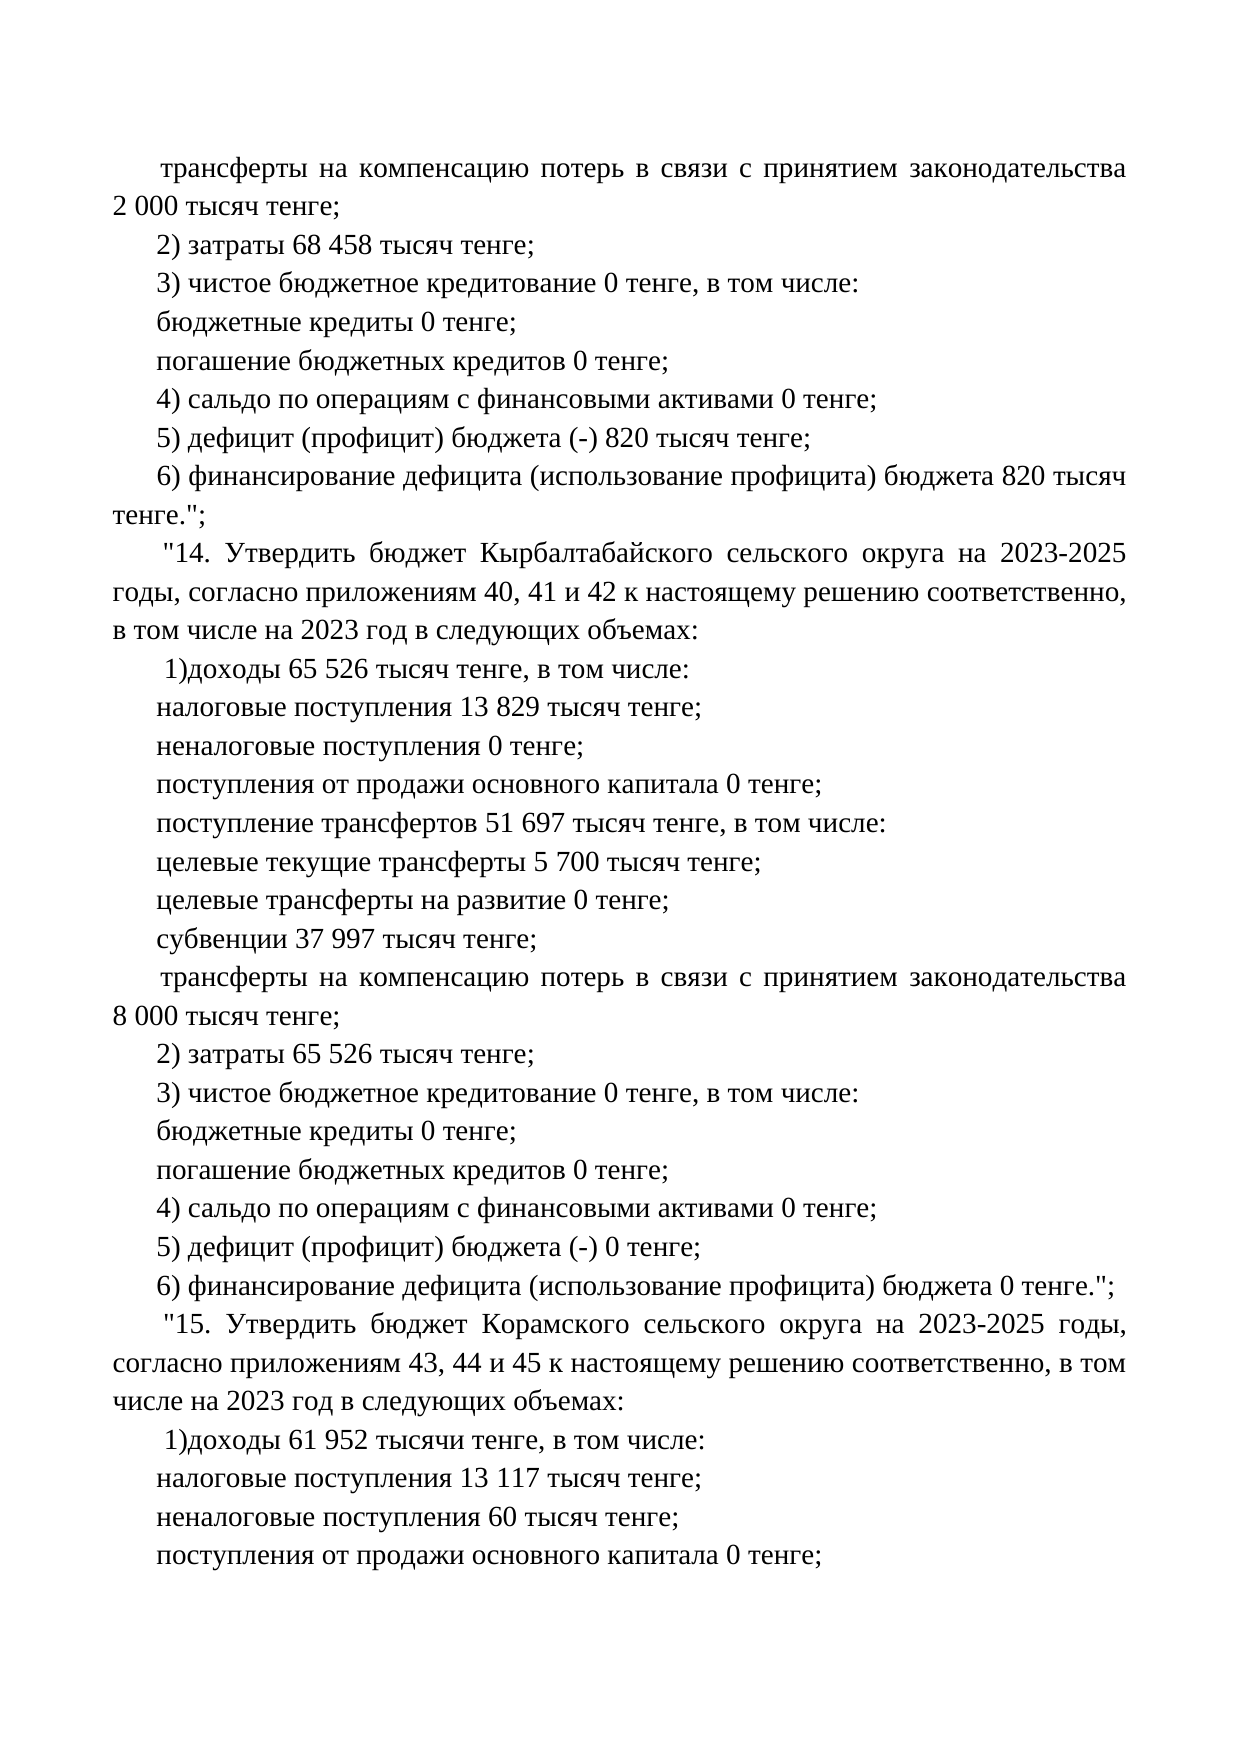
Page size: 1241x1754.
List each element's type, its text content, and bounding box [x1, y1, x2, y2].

text погашение бюджетных кредитов 0 тенге; [112, 1152, 1128, 1186]
text "14. Утвердить бюджет Кырбалтабайского сельского округа на 2023-2025 годы, согласно приложениям 40, 41 и 42 к настоящему решению соответственно, в том числе на 2023 год в следующих объемах: [112, 535, 1128, 646]
text неналоговые поступления 60 тысяч тенге; [112, 1499, 1128, 1532]
text 4) сальдо по операциям с финансовыми активами 0 тенге; [112, 1191, 1128, 1224]
text 4) сальдо по операциям с финансовыми активами 0 тенге; [112, 381, 1128, 415]
text 2) затраты 65 526 тысяч тенге; [112, 1036, 1128, 1070]
text 1)доходы 61 952 тысячи тенге, в том числе: [112, 1422, 1128, 1455]
text 5) дефицит (профицит) бюджета (-) 0 тенге; [112, 1229, 1128, 1263]
text 3) чистое бюджетное кредитование 0 тенге, в том числе: [112, 1075, 1128, 1108]
text налоговые поступления 13 117 тысяч тенге; [112, 1460, 1128, 1494]
text целевые текущие трансферты 5 700 тысяч тенге; [112, 844, 1128, 877]
text целевые трансферты на развитие 0 тенге; [112, 882, 1128, 916]
text субвенции 37 997 тысяч тенге; [112, 921, 1128, 954]
text 6) финансирование дефицита (использование профицита) бюджета 820 тысяч тенге."; [112, 458, 1128, 530]
text погашение бюджетных кредитов 0 тенге; [112, 343, 1128, 376]
text бюджетные кредиты 0 тенге; [112, 304, 1128, 338]
text налоговые поступления 13 829 тысяч тенге; [112, 689, 1128, 723]
text "15. Утвердить бюджет Корамского сельского округа на 2023-2025 годы, согласно приложениям 43, 44 и 45 к настоящему решению соответственно, в том числе на 2023 год в следующих объемах: [112, 1306, 1128, 1417]
text трансферты на компенсацию потерь в связи с принятием законодательства 8 000 тысяч тенге; [112, 959, 1128, 1031]
text 5) дефицит (профицит) бюджета (-) 820 тысяч тенге; [112, 420, 1128, 453]
text 6) финансирование дефицита (использование профицита) бюджета 0 тенге."; [112, 1268, 1128, 1301]
text поступление трансфертов 51 697 тысяч тенге, в том числе: [112, 805, 1128, 839]
text 3) чистое бюджетное кредитование 0 тенге, в том числе: [112, 266, 1128, 299]
text неналоговые поступления 0 тенге; [112, 728, 1128, 762]
text поступления от продажи основного капитала 0 тенге; [112, 767, 1128, 800]
text 1)доходы 65 526 тысяч тенге, в том числе: [112, 651, 1128, 684]
text бюджетные кредиты 0 тенге; [112, 1113, 1128, 1147]
text 2) затраты 68 458 тысяч тенге; [112, 227, 1128, 261]
text трансферты на компенсацию потерь в связи с принятием законодательства 2 000 тысяч тенге; [112, 150, 1128, 222]
text поступления от продажи основного капитала 0 тенге; [112, 1537, 1128, 1571]
